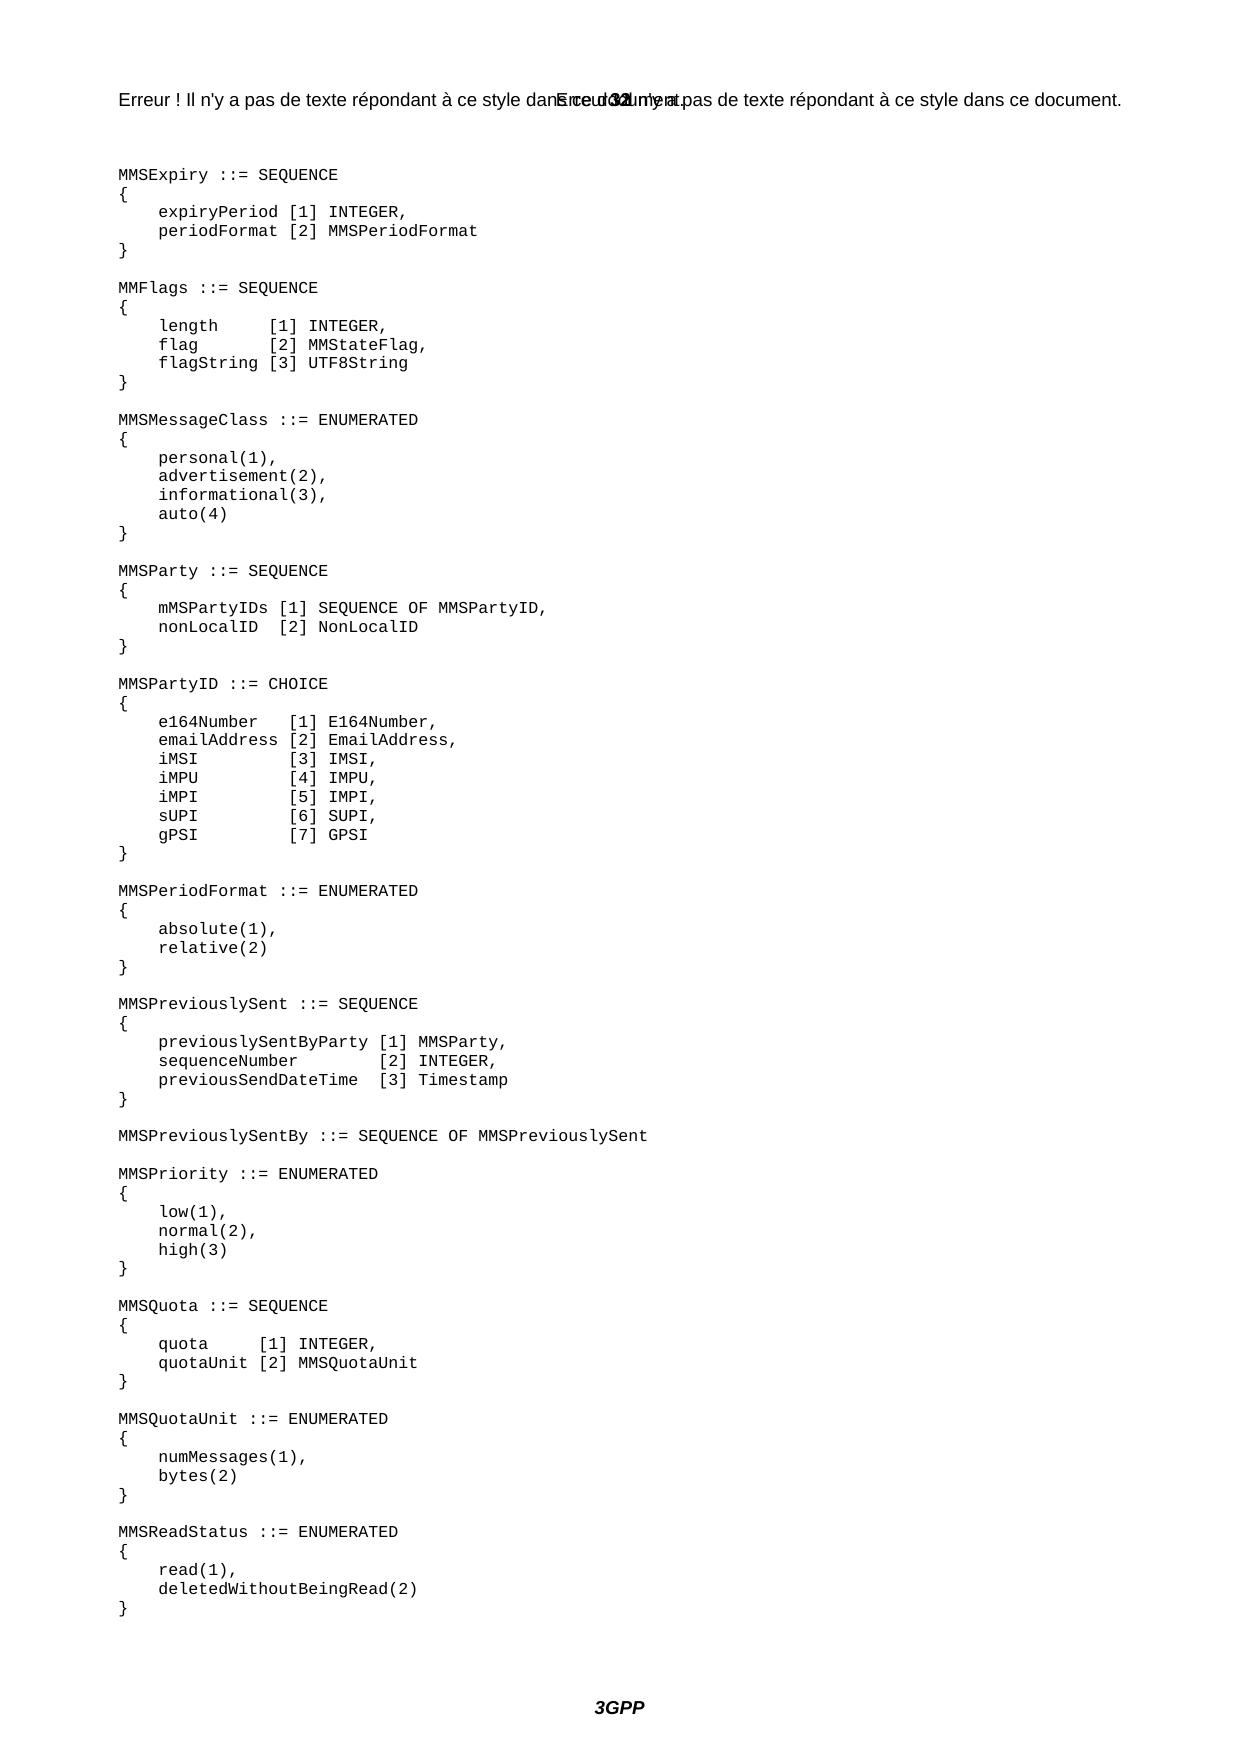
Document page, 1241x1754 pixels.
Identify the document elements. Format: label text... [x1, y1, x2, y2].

text flag [2] MMStateFlag, [118, 336, 1122, 355]
text { [118, 430, 1122, 449]
text numMessages(1), [118, 1448, 1122, 1467]
text { [118, 185, 1122, 204]
text MMSPartyID ::= CHOICE [118, 675, 1122, 694]
text MMSPreviouslySent ::= SEQUENCE [118, 996, 1122, 1015]
text previousSendDateTime [3] Timestamp [118, 1071, 1122, 1090]
text personal(1), [118, 449, 1122, 468]
text MMSReadStatus ::= ENUMERATED [118, 1524, 1122, 1543]
text } [118, 958, 1122, 977]
text sequenceNumber [2] INTEGER, [118, 1052, 1122, 1071]
text nonLocalID [2] NonLocalID [118, 619, 1122, 638]
text bytes(2) [118, 1467, 1122, 1486]
text relative(2) [118, 939, 1122, 958]
text { [118, 1429, 1122, 1448]
text informational(3), [118, 487, 1122, 506]
text sUPI [6] SUPI, [118, 807, 1122, 826]
text gPSI [7] GPSI [118, 826, 1122, 845]
text low(1), [118, 1203, 1122, 1222]
text } [118, 1090, 1122, 1109]
text { [118, 1015, 1122, 1034]
text MMSParty ::= SEQUENCE [118, 562, 1122, 581]
text mMSPartyIDs [1] SEQUENCE OF MMSPartyID, [118, 600, 1122, 619]
text } [118, 638, 1122, 657]
text iMSI [3] IMSI, [118, 751, 1122, 770]
text iMPU [4] IMPU, [118, 770, 1122, 788]
text } [118, 242, 1122, 261]
text high(3) [118, 1241, 1122, 1260]
text e164Number [1] E164Number, [118, 713, 1122, 732]
text } [118, 1373, 1122, 1392]
text iMPI [5] IMPI, [118, 788, 1122, 807]
text read(1), [118, 1562, 1122, 1580]
text } [118, 1486, 1122, 1505]
text normal(2), [118, 1222, 1122, 1241]
text periodFormat [2] MMSPeriodFormat [118, 223, 1122, 242]
text quota [1] INTEGER, [118, 1335, 1122, 1354]
text emailAddress [2] EmailAddress, [118, 732, 1122, 751]
text } [118, 1599, 1122, 1618]
text MMFlags ::= SEQUENCE [118, 279, 1122, 298]
text expiryPeriod [1] INTEGER, [118, 204, 1122, 223]
text } [118, 845, 1122, 864]
text { [118, 581, 1122, 600]
text advertisement(2), [118, 468, 1122, 487]
text MMSPreviouslySentBy ::= SEQUENCE OF MMSPreviouslySent [118, 1128, 1122, 1147]
text MMSQuotaUnit ::= ENUMERATED [118, 1411, 1122, 1429]
text deletedWithoutBeingRead(2) [118, 1580, 1122, 1599]
text MMSPriority ::= ENUMERATED [118, 1166, 1122, 1184]
text MMSExpiry ::= SEQUENCE [118, 166, 1122, 185]
text } [118, 374, 1122, 393]
text } [118, 1260, 1122, 1279]
text } [118, 524, 1122, 543]
text { [118, 1316, 1122, 1335]
text length [1] INTEGER, [118, 317, 1122, 336]
text MMSMessageClass ::= ENUMERATED [118, 411, 1122, 430]
text flagString [3] UTF8String [118, 355, 1122, 374]
text previouslySentByParty [1] MMSParty, [118, 1034, 1122, 1052]
text { [118, 298, 1122, 317]
text MMSQuota ::= SEQUENCE [118, 1298, 1122, 1316]
text { [118, 1543, 1122, 1562]
text { [118, 902, 1122, 921]
text { [118, 694, 1122, 713]
text quotaUnit [2] MMSQuotaUnit [118, 1354, 1122, 1373]
text absolute(1), [118, 921, 1122, 939]
text auto(4) [118, 506, 1122, 524]
text { [118, 1184, 1122, 1203]
text MMSPeriodFormat ::= ENUMERATED [118, 883, 1122, 902]
